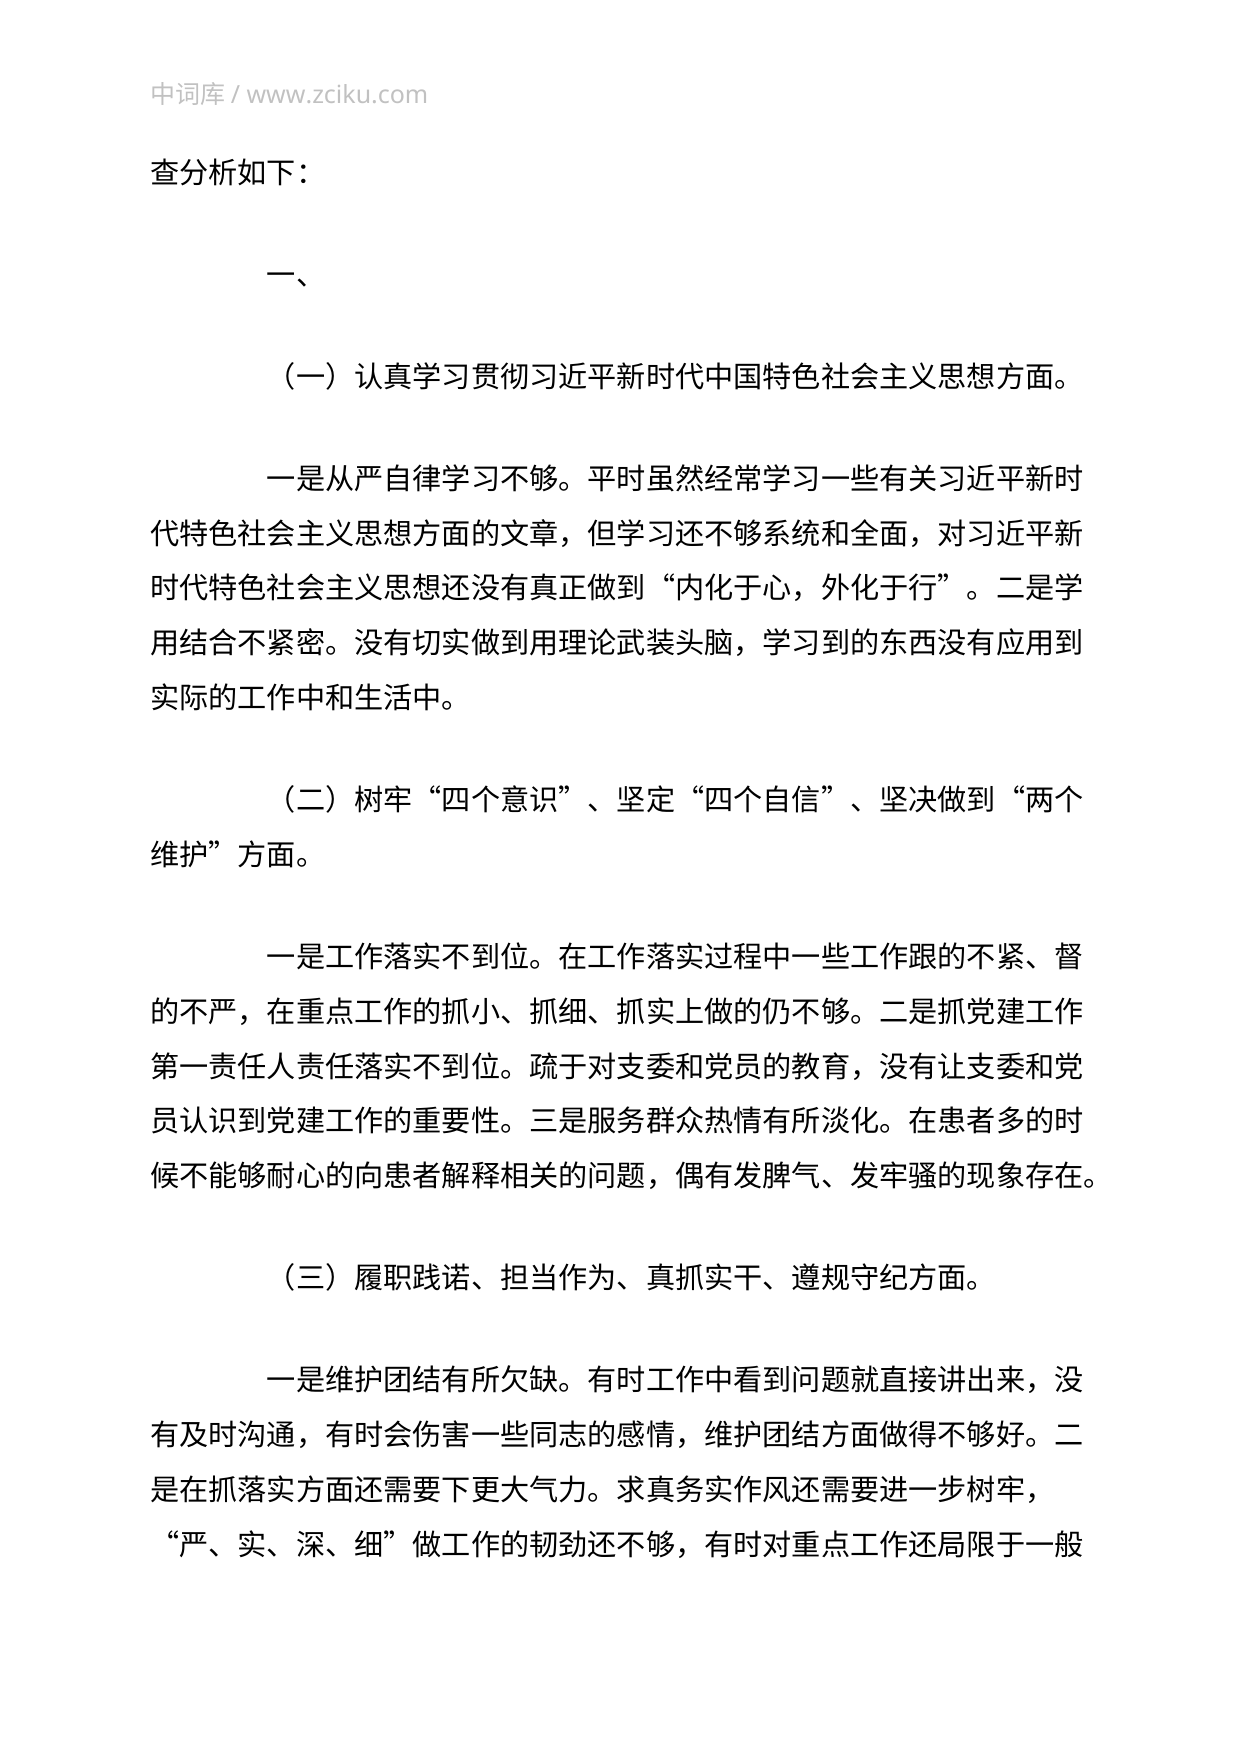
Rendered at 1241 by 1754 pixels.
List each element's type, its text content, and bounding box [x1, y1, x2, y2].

text （一）认真学习贯彻习近平新时代中国特色社会主义思想方面。 [150, 353, 1090, 396]
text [150, 150, 1090, 192]
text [150, 1356, 1090, 1563]
text （二）树牢“四个意识”、坚定“四个自信”、坚决做到“两个维护”方面。 [150, 777, 1090, 874]
text 一是工作落实不到位。在工作落实过程中一些工作跟的不紧、督的不严，在重点工作的抓小、抓细、抓实上做的仍不够。二是抓党建工作第一责任人责任落实不到位。疏于对支委和党员的教育，没有让支委和党员认识到党建工作的重要性。三是服务群众热情有所淡化。在患者多的时候不能够耐心的向患者解释相关的问题，偶有发脾气、发牢骚的现象存在。 [150, 933, 1090, 1195]
text 一是从严自律学习不够。平时虽然经常学习一些有关习近平新时代特色社会主义思想方面的文章，但学习还不够系统和全面，对习近平新时代特色社会主义思想还没有真正做到“内化于心，外化于行”。二是学用结合不紧密。没有切实做到用理论武装头脑，学习到的东西没有应用到实际的工作中和生活中。 [150, 455, 1090, 717]
text 一、 [150, 252, 1090, 294]
text （三）履职践诺、担当作为、真抓实干、遵规守纪方面。 [150, 1255, 1090, 1297]
